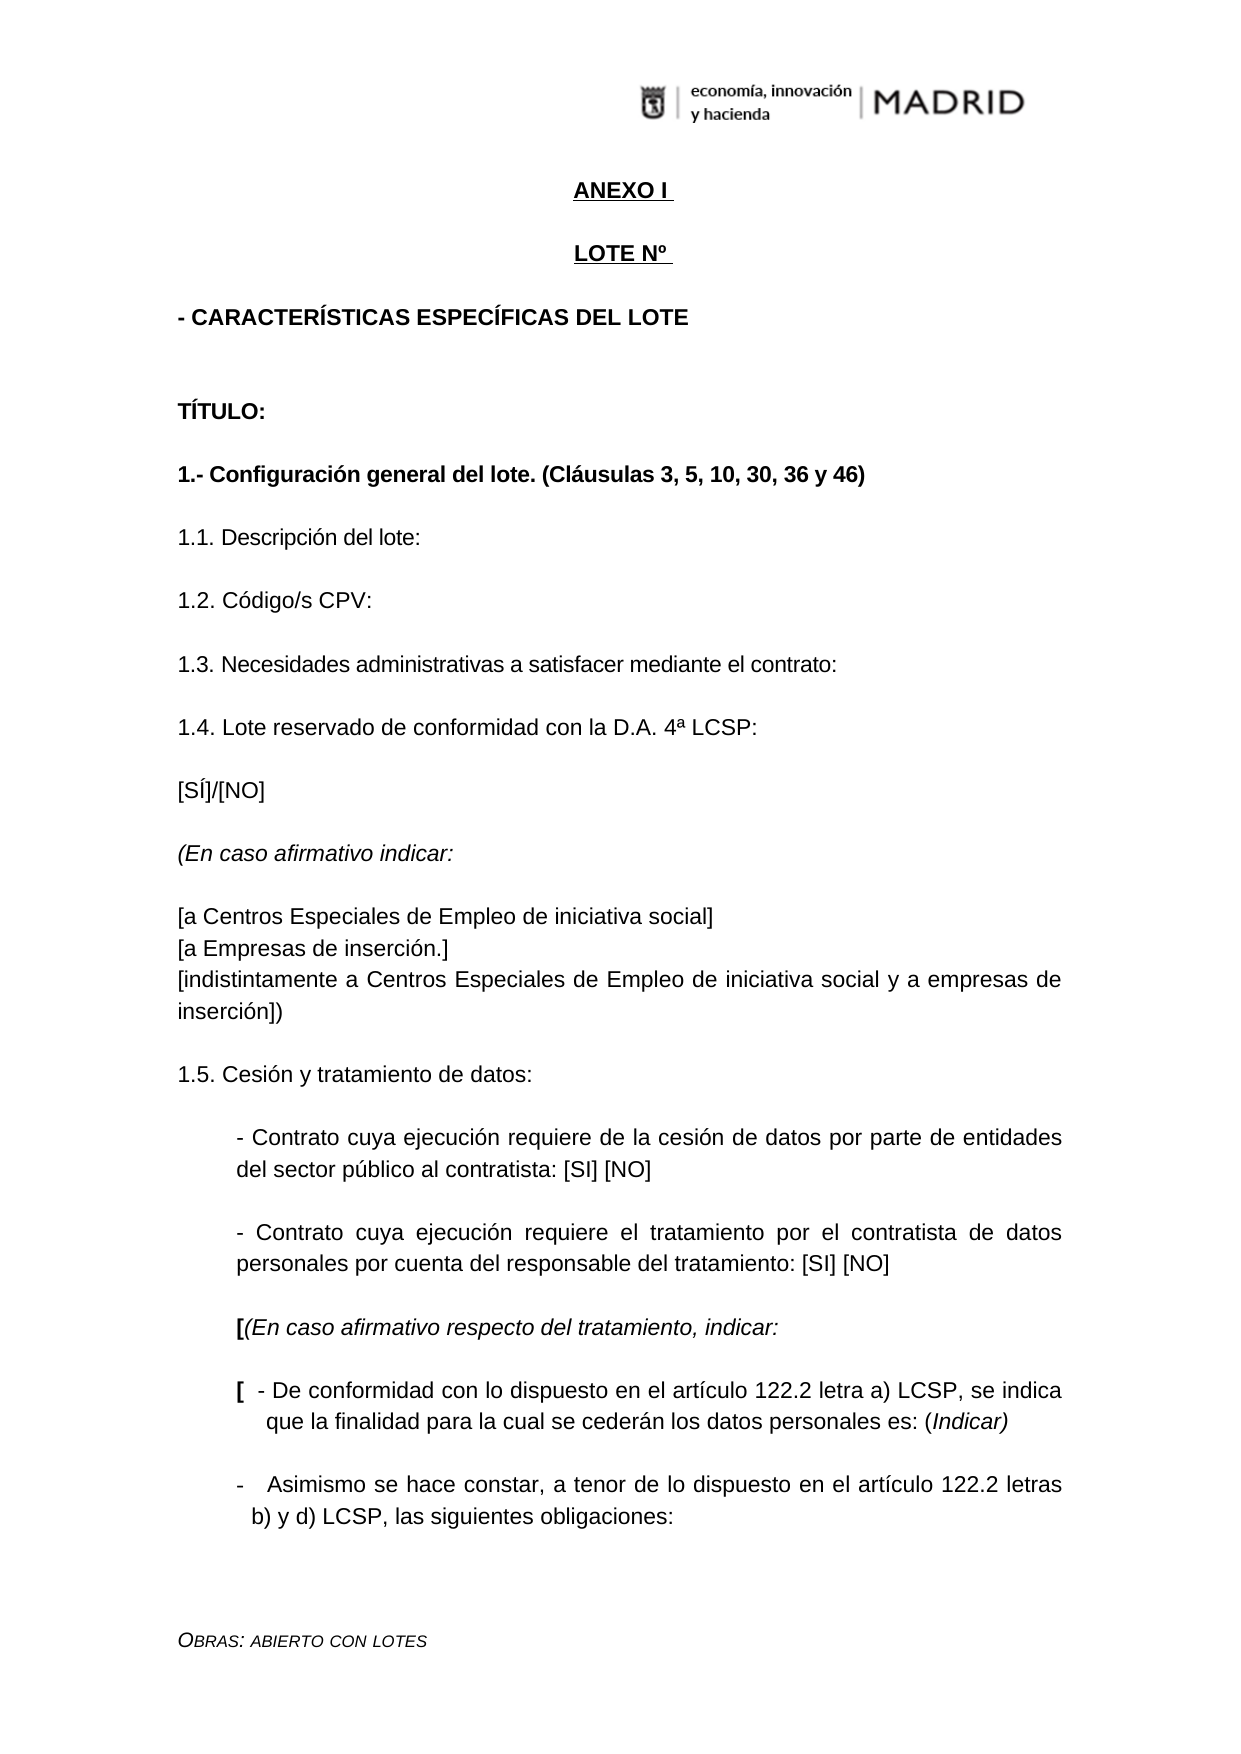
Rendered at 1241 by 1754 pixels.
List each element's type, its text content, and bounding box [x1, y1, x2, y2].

text [(En caso afirmativo respecto del tratamiento, indicar: [236, 1313, 1063, 1340]
text 1.4. Lote reservado de conformidad con 4ª LCSP: [177, 714, 1063, 740]
picture [620, 73, 1041, 140]
text [SÍ]/[NO] [177, 777, 1063, 803]
text [ - De conformidad con lo dispuesto en el artículo 122.2 letra a) LCSP, se indica que la finalidad para la cual se cederán los datos personales es: (Indicar) [221, 1377, 1063, 1434]
text 1.1. Descripción del lote: [177, 524, 1063, 551]
text TÍTULO: [177, 398, 1063, 424]
text 1.5. Cesión y tratamiento de datos: [177, 1061, 1063, 1087]
text 1.2. Código/s CPV: [177, 587, 1063, 614]
text 1.3. Necesidades administrativas a satisfacer mediante el contrato: [177, 651, 1063, 677]
text [indistintamente a Centros Especiales de Empleo de iniciativa social y a empresas de inserción]) [177, 966, 1063, 1024]
text - Contrato cuya ejecución requiere el tratamiento por el contratista de datos personales por cuenta del responsable del tratamiento: [SI] [NO] [236, 1219, 1063, 1277]
text (En caso afirmativo indicar: [177, 840, 1063, 866]
text [a Centros Especiales de Empleo de iniciativa social] [177, 903, 1063, 929]
text [a Empresas de inserción.] [177, 935, 1063, 961]
subtitle - CARACTERÍSTICAS ESPECÍFICAS DEL LOTE [177, 303, 1063, 330]
text 1.- Configuración general del lote. (Cláusulas 3, 5, 10, 30, 36 y 46) [177, 461, 1063, 488]
text - Contrato cuya ejecución requiere de la cesión de datos por parte de entidades del sector público al contratista: [SI] [NO] [236, 1124, 1063, 1182]
text ANEXO I [177, 177, 1063, 203]
list Asimismo se hace constar, a tenor de lo dispuesto en el artículo 122.2 letras b) y d) LCSP, las siguientes obligaciones: [236, 1471, 1063, 1529]
text LOTE Nº [177, 240, 1063, 267]
